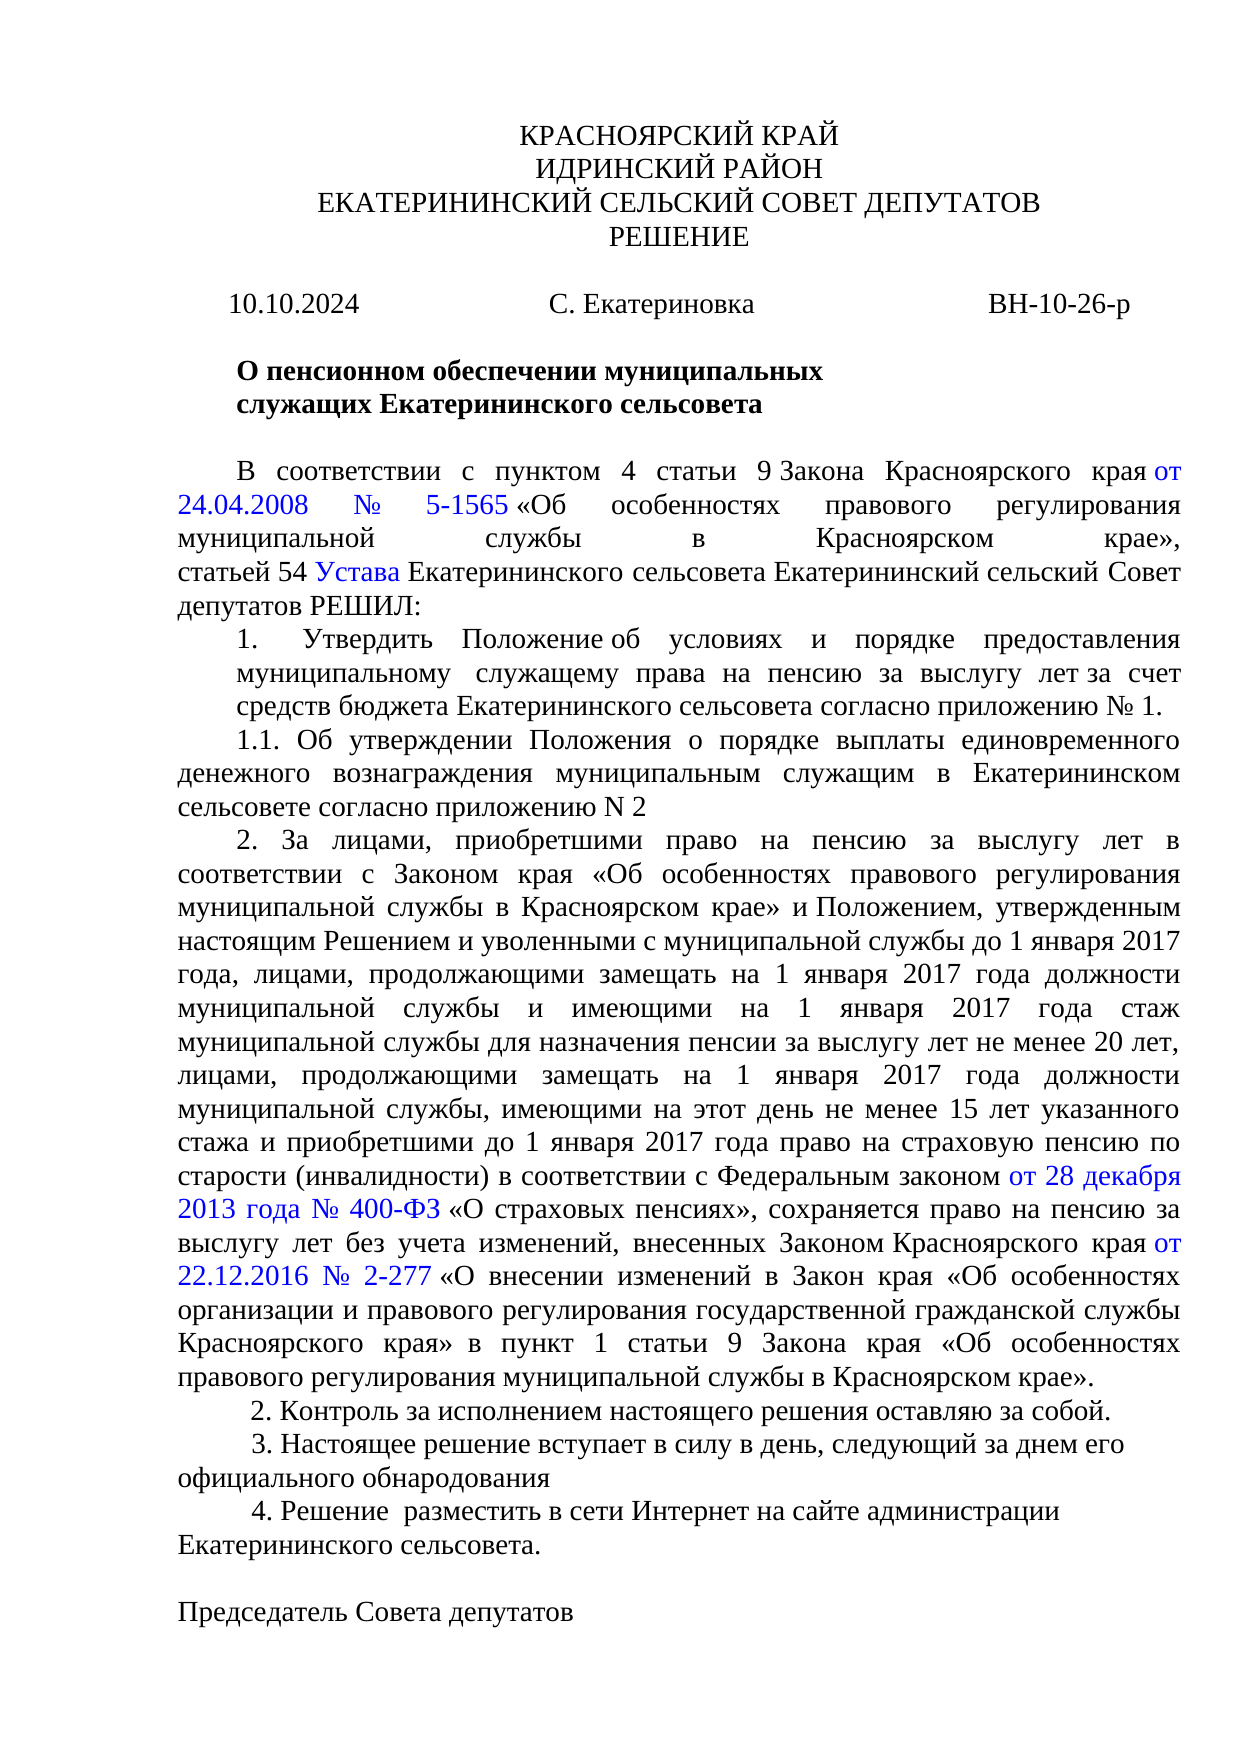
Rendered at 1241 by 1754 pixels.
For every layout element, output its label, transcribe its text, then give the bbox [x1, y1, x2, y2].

text ЕКАТЕРИНИНСКИЙ СЕЛЬСКИЙ СОВЕТ ДЕПУТАТОВ [177, 185, 1181, 219]
text Председатель Совета депутатов [177, 1594, 1181, 1627]
text РЕШЕНИЕ [177, 219, 1181, 252]
text В соответствии с пунктом 4 статьи 9 Закона Красноярского края от 24.04.2008 № 5-1565 «Об особенностях правового регулирования муниципальной службы в Красноярском крае», статьей 54 Устава Екатерининского сельсовета Екатерининский сельский Совет депутатов РЕШИЛ: [177, 453, 1181, 621]
text КРАСНОЯРСКИЙ КРАЙ [177, 118, 1181, 152]
text 2. За лицами, приобретшими право на пенсию за выслугу лет в соответствии с Законом края «Об особенностях правового регулирования муниципальной службы в Красноярском крае» и Положением, утвержденным настоящим Решением и уволенными с муниципальной службы до 1 января 2017 года, лицами, продолжающими замещать на 1 января 2017 года должности муниципальной службы и имеющими на 1 января 2017 года стаж муниципальной службы для назначения пенсии за выслугу лет не менее 20 лет, лицами, продолжающими замещать на 1 января 2017 года должности муниципальной службы, имеющими на этот день не менее 15 лет указанного стажа и приобретшими до 1 января 2017 года право на страховую пенсию по старости (инвалидности) в соответствии с Федеральным законом от 28 декабря 2013 года № 400-ФЗ «О страховых пенсиях», сохраняется право на пенсию за выслугу лет без учета изменений, внесенных Законом Красноярского края от 22.12.2016 № 2-277 «О внесении изменений в Закон края «Об особенностях организации и правового регулирования государственной гражданской службы Красноярского края» в пункт 1 статьи 9 Закона края «Об особенностях правового регулирования муниципальной службы в Красноярском крае». [177, 822, 1181, 1393]
text 1. Утвердить Положение об условиях и порядке предоставления муниципальному служащему права на пенсию за выслугу лет за счет средств бюджета Екатерининского сельсовета согласно приложению № 1. [236, 621, 1181, 722]
text 1.1. Об утверждении Положения о порядке выплаты единовременного денежного вознаграждения муниципальным служащим в Екатерининском сельсовете согласно приложению N 2 [177, 722, 1181, 822]
text 3. Настоящее решение вступает в силу в день, следующий за днем его официального обнародования [177, 1426, 1181, 1493]
text ИДРИНСКИЙ РАЙОН [177, 152, 1181, 185]
text 2. Контроль за исполнением настоящего решения оставляю за собой. [177, 1393, 1181, 1426]
text 10.10.2024 С. Екатериновка ВН-10-26-р [177, 286, 1181, 319]
text 4. Решение разместить в сети Интернет на сайте администрации Екатерининского сельсовета. [177, 1493, 1181, 1560]
text служащих Екатерининского сельсовета [177, 386, 1181, 420]
text О пенсионном обеспечении муниципальных [177, 353, 1181, 386]
